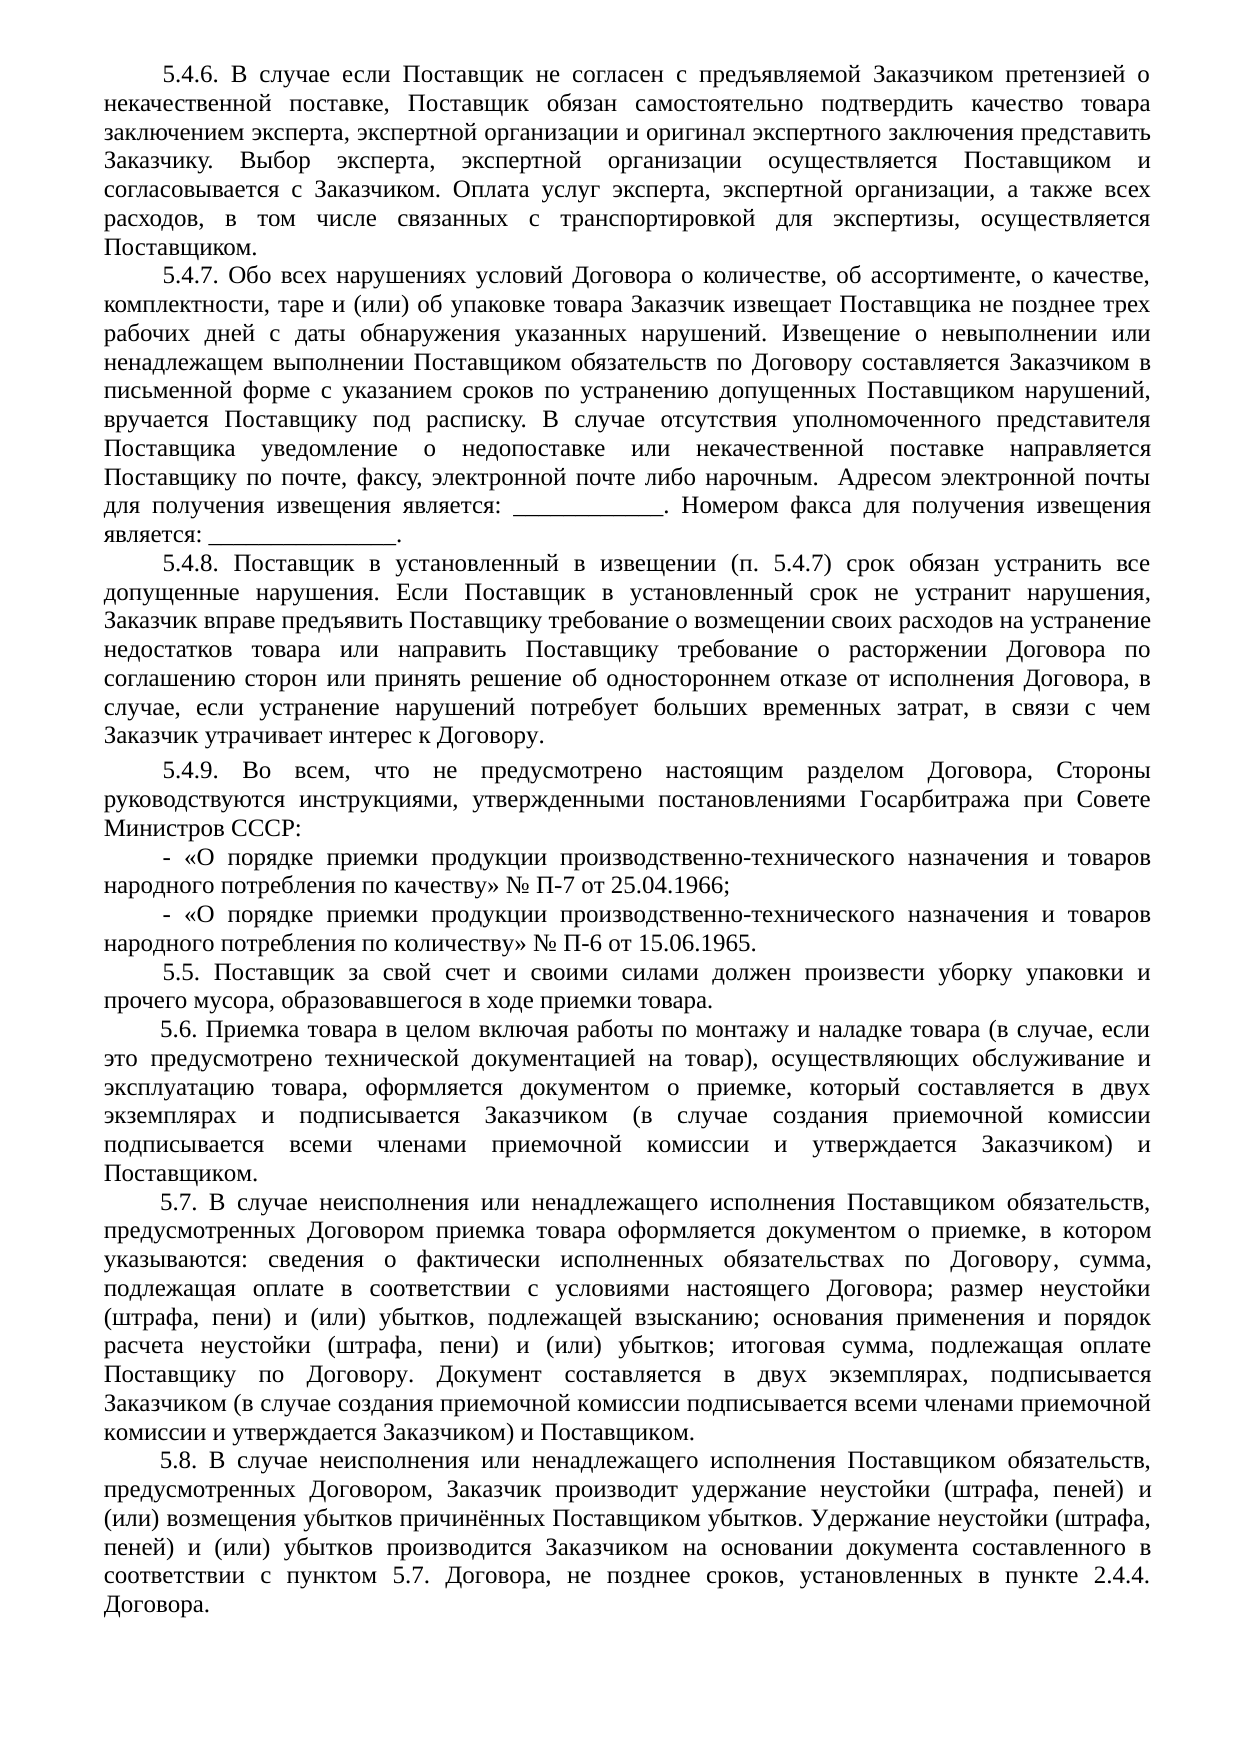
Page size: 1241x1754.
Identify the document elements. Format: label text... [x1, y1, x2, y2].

text - «О порядке приемки продукции производственно-технического назначения и товаров народного потребления по качеству» № П-7 от 25.04.1966; [103, 842, 1152, 899]
text 5.8. В случае неисполнения или ненадлежащего исполнения Поставщиком обязательств, предусмотренных Договором, Заказчик производит удержание неустойки (штрафа, пеней) и (или) возмещения убытков причинённых Поставщиком убытков. Удержание неустойки (штрафа, пеней) и (или) убытков производится Заказчиком на основании документа составленного в соответствии с пунктом 5.7. Договора, не позднее сроков, установленных в пункте 2.4.4. Договора. [103, 1445, 1152, 1618]
text - «О порядке приемки продукции производственно-технического назначения и товаров народного потребления по количеству» № П-6 от 15.06.1965. [103, 899, 1152, 957]
text 5.6. Приемка товара в целом включая работы по монтажу и наладке товара (в случае, если это предусмотрено технической документацией на товар), осуществляющих обслуживание и эксплуатацию товара, оформляется документом о приемке, который составляется в двух экземплярах и подписывается Заказчиком (в случае создания приемочной комиссии подписывается всеми членами приемочной комиссии и утверждается Заказчиком) и Поставщиком. [103, 1014, 1152, 1187]
text 5.4.6. В случае если Поставщик не согласен с предъявляемой Заказчиком претензией о некачественной поставке, Поставщик обязан самостоятельно подтвердить качество товара заключением эксперта, экспертной организации и оригинал экспертного заключения представить Заказчику. Выбор эксперта, экспертной организации осуществляется Поставщиком и согласовывается с Заказчиком. Оплата услуг эксперта, экспертной организации, а также всех расходов, в том числе связанных с транспортировкой для экспертизы, осуществляется Поставщиком. [103, 59, 1152, 260]
text 5.4.7. Обо всех нарушениях условий Договора о количестве, об ассортименте, о качестве, комплектности, таре и (или) об упаковке товара Заказчик извещает Поставщика не позднее трех рабочих дней с даты обнаружения указанных нарушений. Извещение о невыполнении или ненадлежащем выполнении Поставщиком обязательств по Договору составляется Заказчиком в письменной форме с указанием сроков по устранению допущенных Поставщиком нарушений, вручается Поставщику под расписку. В случае отсутствия уполномоченного представителя Поставщика уведомление о недопоставке или некачественной поставке направляется Поставщику по почте, факсу, электронной почте либо нарочным. Адресом электронной почты для получения извещения является: ____________. Номером факса для получения извещения является: _______________. [103, 260, 1152, 548]
text 5.4.9. Во всем, что не предусмотрено настоящим разделом Договора, Стороны руководствуются инструкциями, утвержденными постановлениями Госарбитража при Совете Министров СССР: [103, 755, 1152, 842]
text 5.4.8. Поставщик в установленный в извещении (п. 5.4.7) срок обязан устранить все допущенные нарушения. Если Поставщик в установленный срок не устранит нарушения, Заказчик вправе предъявить Поставщику требование о возмещении своих расходов на устранение недостатков товара или направить Поставщику требование о расторжении Договора по соглашению сторон или принять решение об одностороннем отказе от исполнения Договора, в случае, если устранение нарушений потребует больших временных затрат, в связи с чем Заказчик утрачивает интерес к Договору. [103, 548, 1152, 749]
text 5.5. Поставщик за свой счет и своими силами должен произвести уборку упаковки и прочего мусора, образовавшегося в ходе приемки товара. [103, 957, 1152, 1014]
text 5.7. В случае неисполнения или ненадлежащего исполнения Поставщиком обязательств, предусмотренных Договором приемка товара оформляется документом о приемке, в котором указываются: сведения о фактически исполненных обязательствах по Договору, сумма, подлежащая оплате в соответствии с условиями настоящего Договора; размер неустойки (штрафа, пени) и (или) убытков, подлежащей взысканию; основания применения и порядок расчета неустойки (штрафа, пени) и (или) убытков; итоговая сумма, подлежащая оплате Поставщику по Договору. Документ составляется в двух экземплярах, подписывается Заказчиком (в случае создания приемочной комиссии подписывается всеми членами приемочной комиссии и утверждается Заказчиком) и Поставщиком. [103, 1187, 1152, 1445]
